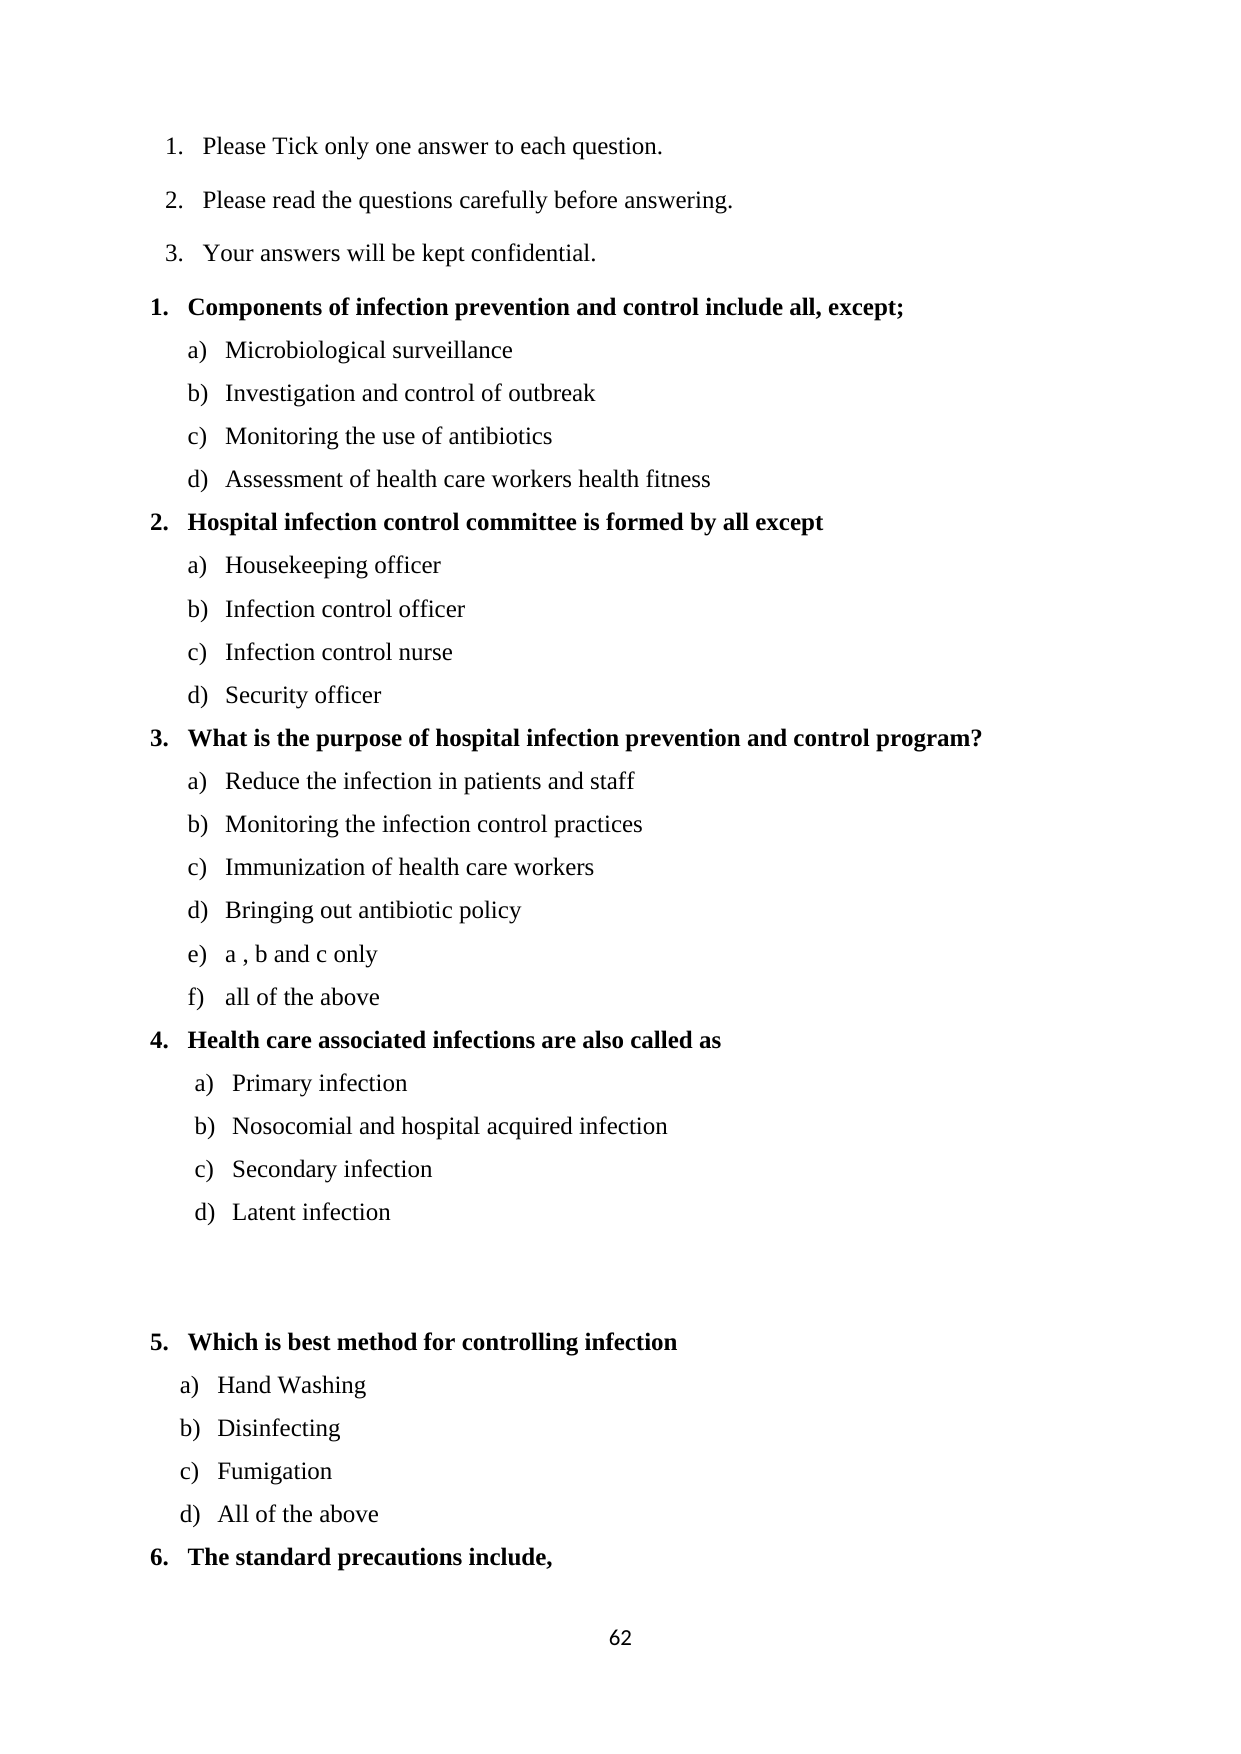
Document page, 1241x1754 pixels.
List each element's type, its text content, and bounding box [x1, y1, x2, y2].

list a , b and c only [187, 939, 1090, 967]
list Immunization of health care workers [187, 852, 1090, 881]
list Please read the questions carefully before answering. [165, 185, 1090, 213]
list Infection control officer [187, 594, 1090, 622]
list Your answers will be kept confidential. [165, 238, 1090, 267]
list Hand Washing [179, 1370, 1090, 1399]
list Health care associated infections are also called as [150, 1025, 1090, 1054]
list Housekeeping officer [187, 551, 1090, 579]
list The standard precautions include, [150, 1542, 1090, 1571]
list Monitoring the infection control practices [187, 809, 1090, 838]
list Fumigation [179, 1456, 1090, 1485]
list Security officer [187, 680, 1090, 709]
list All of the above [179, 1499, 1090, 1528]
list Please Tick only one answer to each question. [165, 131, 1090, 160]
list Secondary infection [194, 1154, 1090, 1183]
list Infection control nurse [187, 637, 1090, 666]
list Microbiological surveillance [187, 335, 1090, 364]
list Assessment of health care workers health fitness [187, 464, 1090, 493]
list Hospital infection control committee is formed by all except [150, 507, 1090, 536]
list What is the purpose of hospital infection prevention and control program? [150, 723, 1090, 752]
list Investigation and control of outbreak [187, 378, 1090, 407]
list Disinfecting [179, 1413, 1090, 1442]
list Latent infection [194, 1197, 1090, 1226]
list Bringing out antibiotic policy [187, 896, 1090, 924]
list all of the above [187, 982, 1090, 1011]
list Primary infection [194, 1068, 1090, 1097]
list Reduce the infection in patients and staff [187, 766, 1090, 795]
list Monitoring the use of antibiotics [187, 421, 1090, 450]
list Components of infection prevention and control include all, except; [150, 292, 1090, 321]
list Nosocomial and hospital acquired infection [194, 1111, 1090, 1140]
list Which is best method for controlling infection [150, 1327, 1090, 1356]
